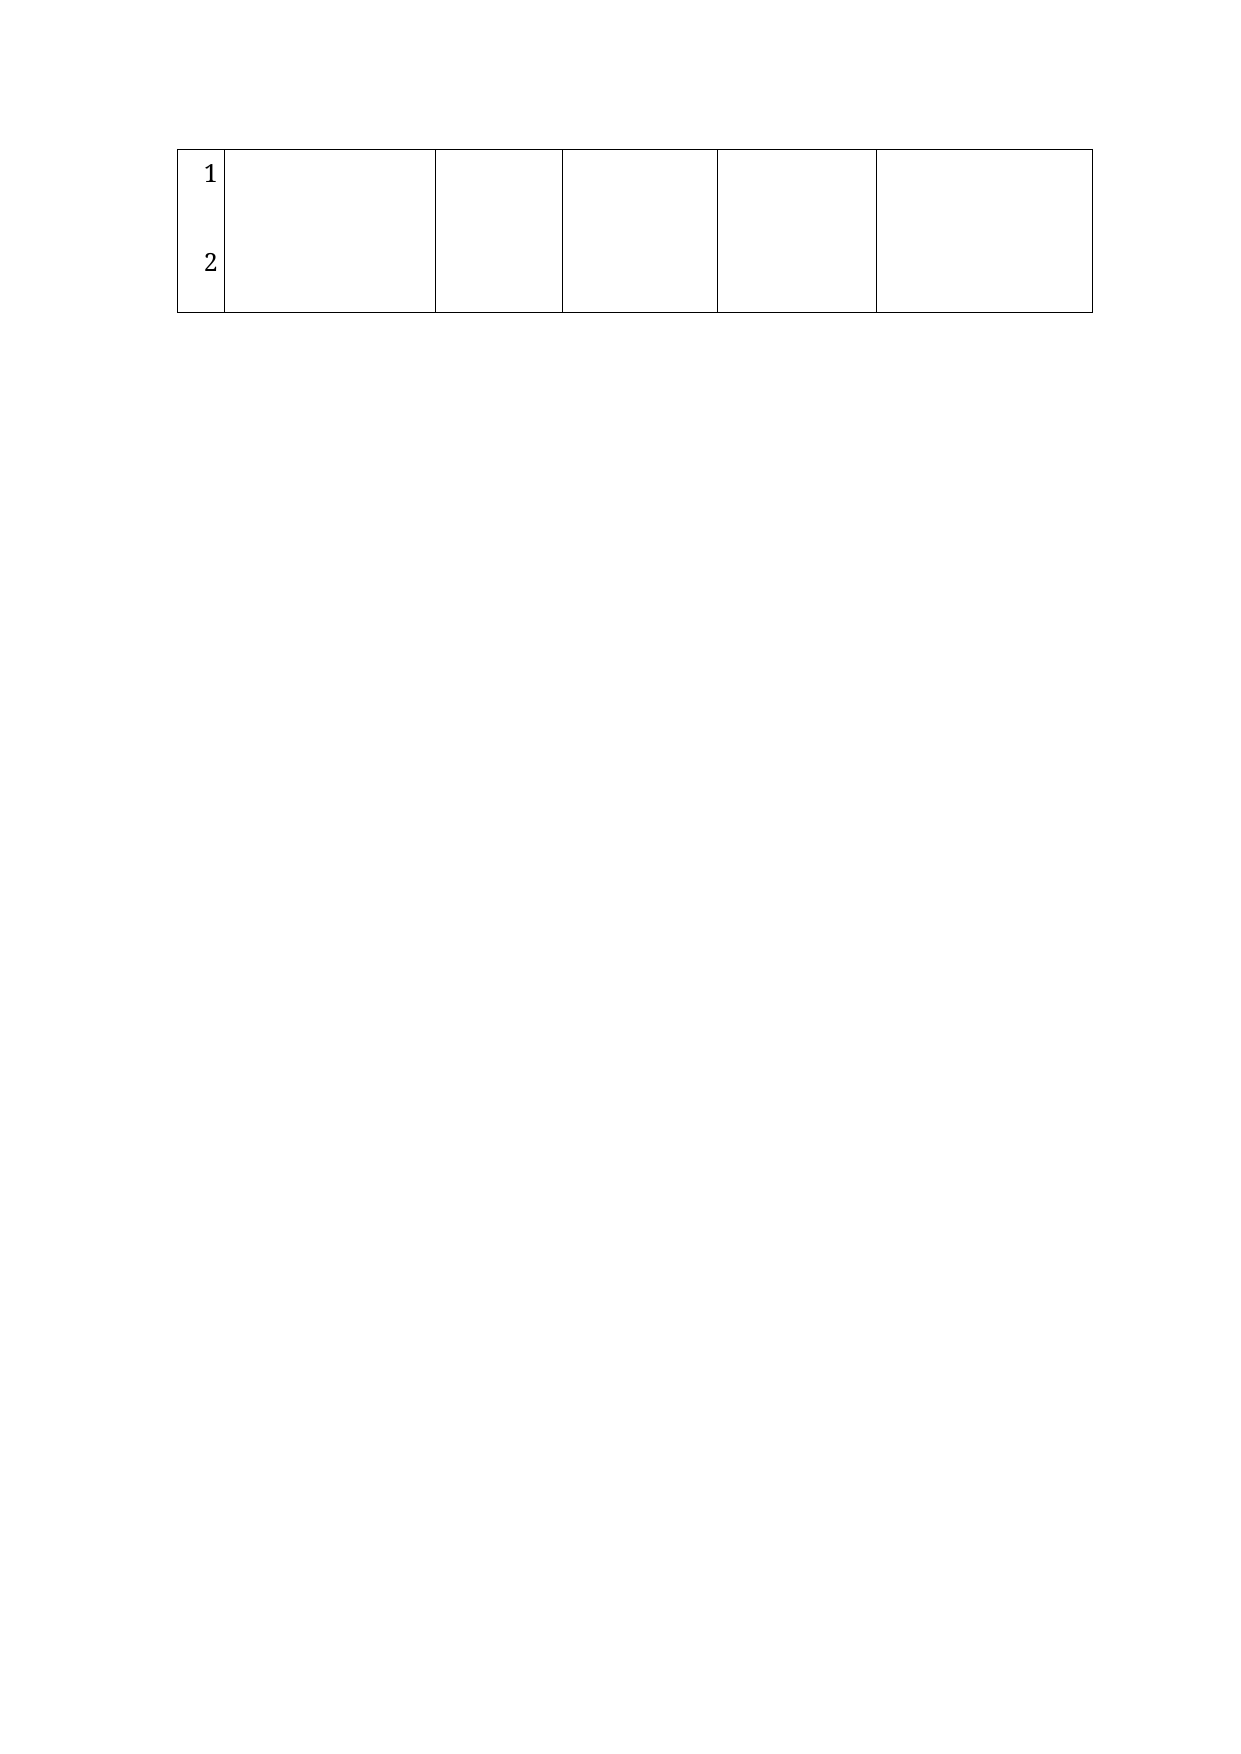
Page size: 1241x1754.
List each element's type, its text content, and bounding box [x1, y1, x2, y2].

table_cell [436, 150, 562, 312]
table_cell 12 [178, 150, 224, 312]
table_cell [225, 150, 435, 312]
table_cell [563, 150, 717, 312]
table_cell [877, 150, 1092, 312]
table_cell [718, 150, 876, 312]
